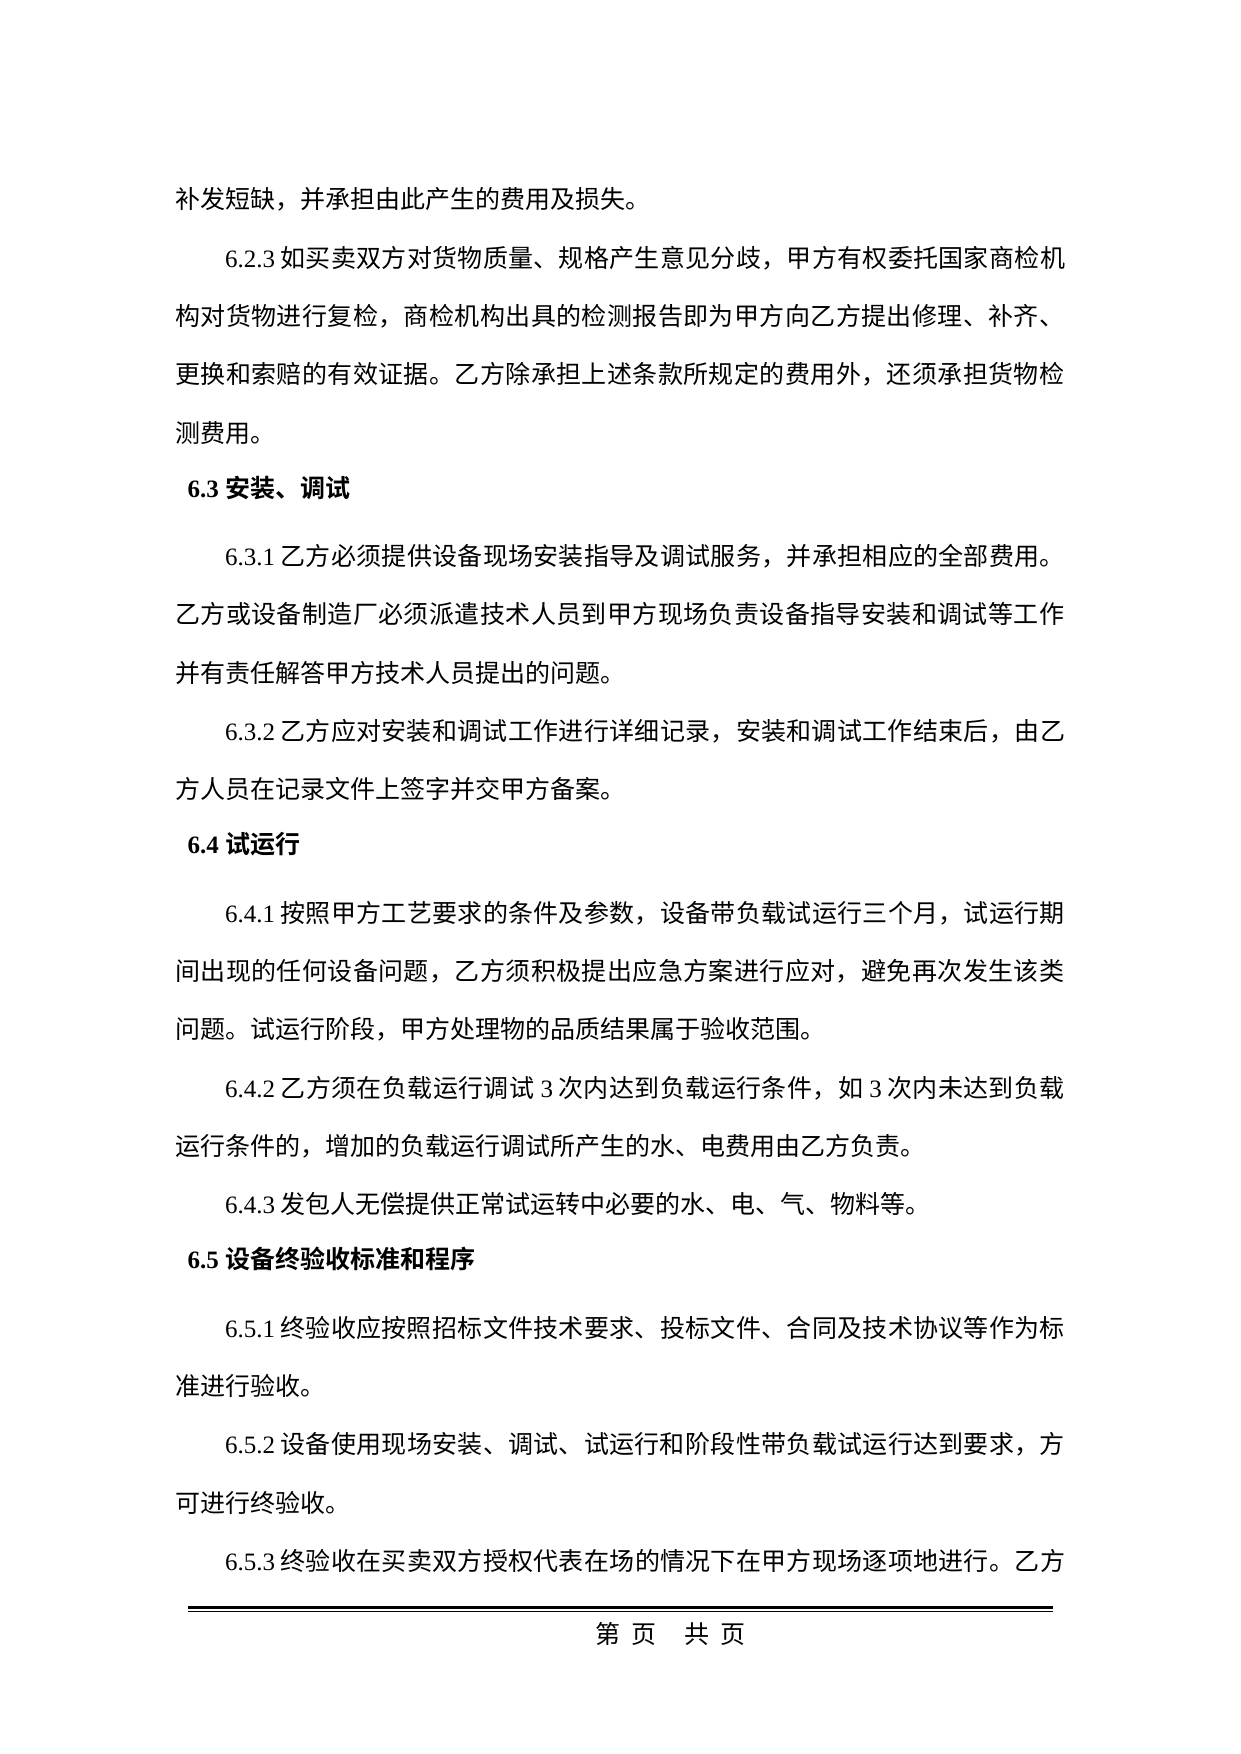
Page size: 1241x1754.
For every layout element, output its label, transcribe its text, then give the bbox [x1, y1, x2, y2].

text 6.4.1按照甲方工艺要求的条件及参数，设备带负载试运行三个月，试运行期间出现的任何设备问题，乙方须积极提出应急方案进行应对，避免再次发生该类问题。试运行阶段，甲方处理物的品质结果属于验收范围。 [175, 875, 1065, 1050]
subtitle 安装、调试 [187, 454, 1053, 519]
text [175, 1524, 1065, 1582]
subtitle 试运行 [187, 810, 1053, 875]
subtitle 设备终验收标准和程序 [187, 1225, 1053, 1290]
text 6.3.2乙方应对安装和调试工作进行详细记录，安装和调试工作结束后，由乙方人员在记录文件上签字并交甲方备案。 [175, 694, 1065, 810]
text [175, 162, 1065, 220]
text 6.4.2乙方须在负载运行调试3次内达到负载运行条件，如3次内未达到负载运行条件的，增加的负载运行调试所产生的水、电费用由乙方负责。 [175, 1050, 1065, 1167]
text 6.5.2设备使用现场安装、调试、试运行和阶段性带负载试运行达到要求，方可进行终验收。 [175, 1407, 1065, 1524]
text 6.3.1乙方必须提供设备现场安装指导及调试服务，并承担相应的全部费用。乙方或设备制造厂必须派遣技术人员到甲方现场负责设备指导安装和调试等工作，并有责任解答甲方技术人员提出的问题。 [175, 519, 1065, 694]
text 6.2.3如买卖双方对货物质量、规格产生意见分歧，甲方有权委托国家商检机构对货物进行复检，商检机构出具的检测报告即为甲方向乙方提出修理、补齐、更换和索赔的有效证据。乙方除承担上述条款所规定的费用外，还须承担货物检测费用。 [175, 220, 1065, 454]
text 6.4.3发包人无偿提供正常试运转中必要的水、电、气、物料等。 [225, 1167, 1065, 1225]
text 6.5.1终验收应按照招标文件技术要求、投标文件、合同及技术协议等作为标准进行验收。 [175, 1290, 1065, 1407]
